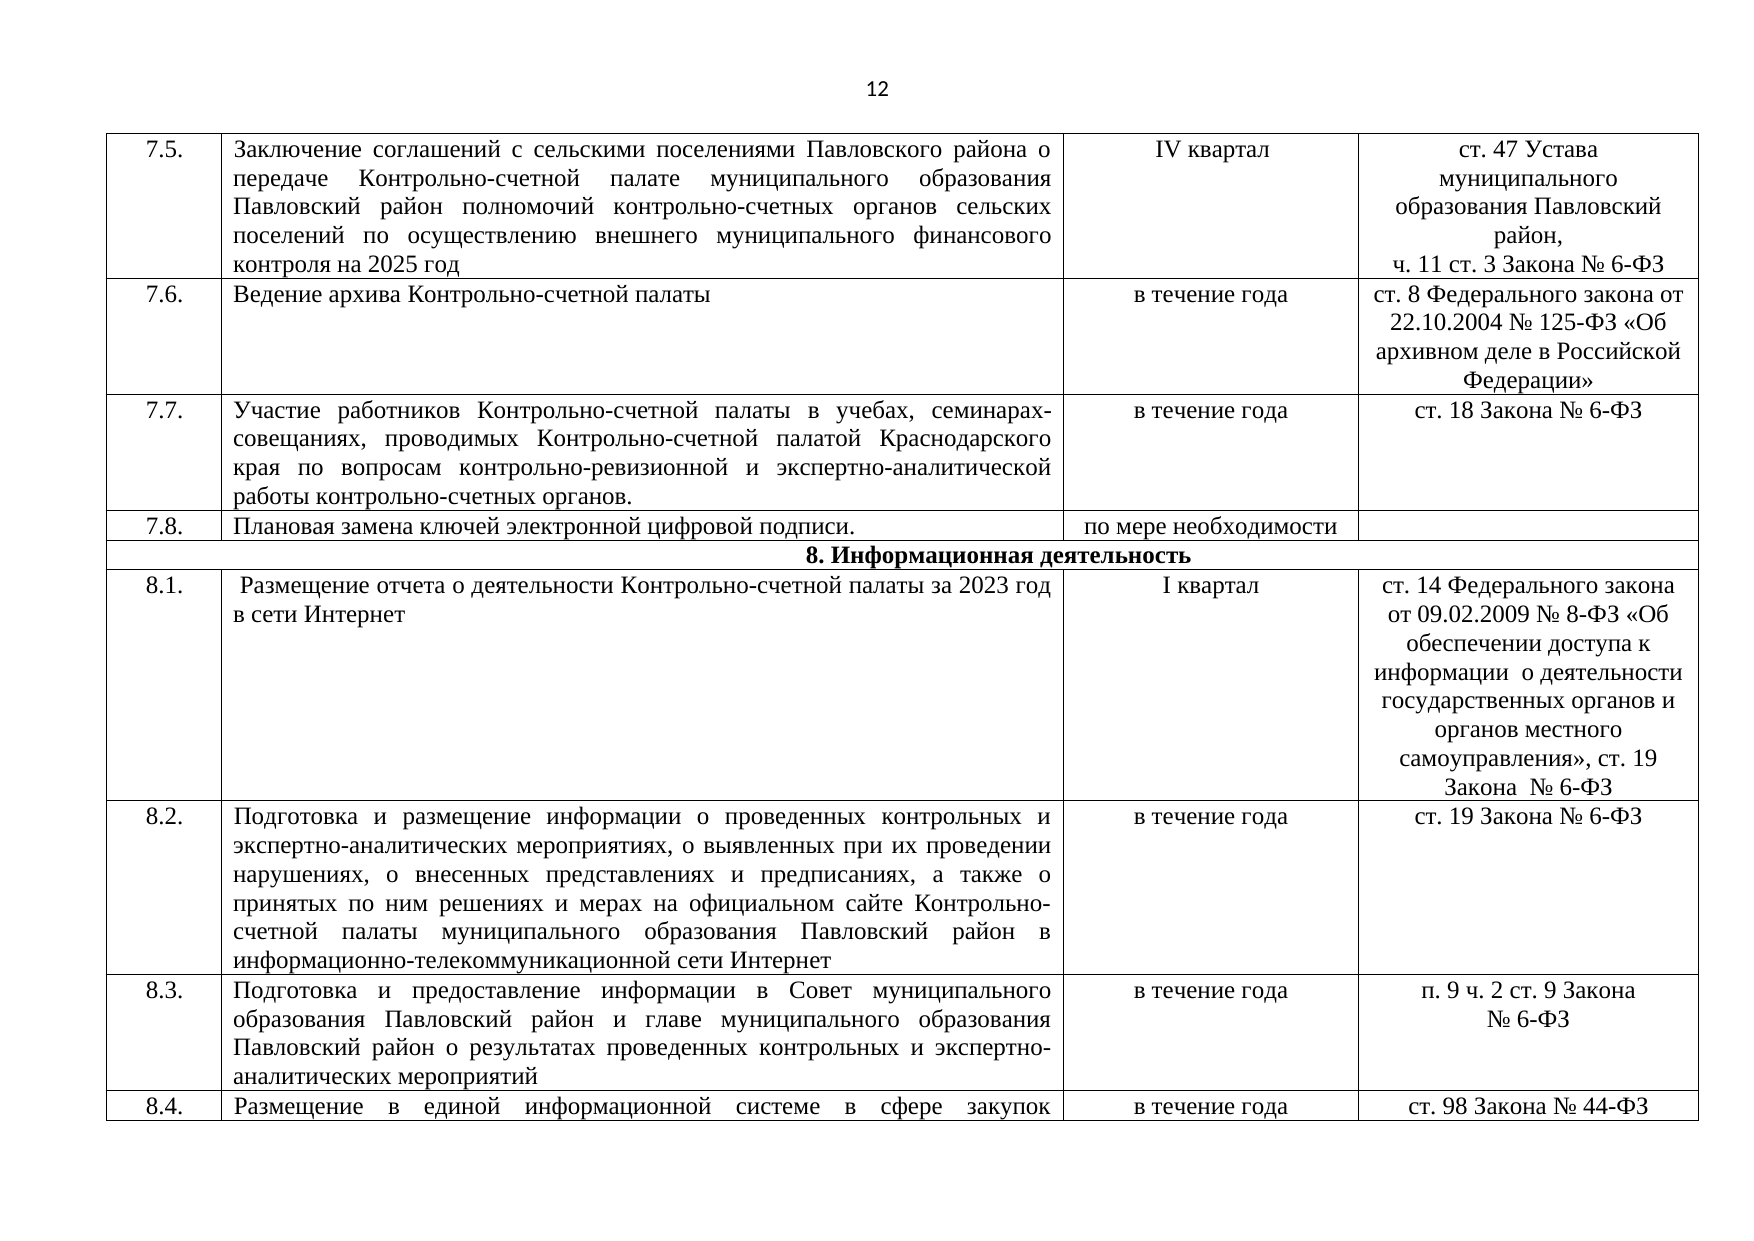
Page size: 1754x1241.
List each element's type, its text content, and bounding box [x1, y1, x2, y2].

table_cell Подготовка и размещение информации о проведенных контрольных и экспертно-аналитических мероприятиях, о выявленных при их проведении нарушениях, о внесенных представлениях и предписаниях, а также о принятых по ним решениях и мерах на официальном сайте Контрольно-счетной палаты муниципального образования Павловский район в информационно-телекоммуникационной сети Интернет [222, 801, 1063, 974]
table_cell в течение года [1064, 279, 1358, 394]
table_cell ст. 14 Федерального закона от 09.02.2009 № 8-ФЗ «Об обеспечении доступа к информации о деятельности государственных органов и органов местного самоуправления», ст. 19 Закона № 6-ФЗ [1359, 570, 1698, 800]
table_cell Участие работников Контрольно-счетной палаты в учебах, семинарах-совещаниях, проводимых Контрольно-счетной палатой Краснодарского края по вопросам контрольно-ревизионной и экспертно-аналитической работы контрольно-счетных органов. [222, 395, 1063, 510]
table_cell 8.1. [107, 570, 221, 800]
table_cell в течение года [1064, 395, 1358, 510]
table_cell Ведение архива Контрольно-счетной палаты [222, 279, 1063, 394]
table_cell в течение года [1064, 801, 1358, 974]
table_cell ст. 18 Закона № 6-ФЗ [1359, 395, 1698, 510]
table_cell по мере необходимости [1064, 511, 1358, 539]
table_cell в течение года [1064, 1091, 1358, 1120]
table_cell ст. 8 Федерального закона от 22.10.2004 № 125-ФЗ «Об архивном деле в Российской Федерации» [1359, 279, 1698, 394]
table_cell IV квартал [1064, 134, 1358, 278]
table_cell 8. Информационная деятельность [107, 541, 1698, 569]
table_cell 8.4. [107, 1091, 221, 1120]
table_cell ст. 47 Устава муниципального образования Павловский район, ч. 11 ст. 3 Закона № 6-ФЗ [1359, 134, 1698, 278]
table_cell 7.7. [107, 395, 221, 510]
table_cell Плановая замена ключей электронной цифровой подписи. [222, 511, 1063, 539]
table_cell 7.8. [107, 511, 221, 539]
table_cell 8.3. [107, 975, 221, 1090]
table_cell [1359, 1091, 1698, 1120]
table_cell I квартал [1064, 570, 1358, 800]
table_cell п. 9 ч. 2 ст. 9 Закона № 6-ФЗ [1359, 975, 1698, 1090]
table_cell [1359, 511, 1698, 539]
table_cell 8.2. [107, 801, 221, 974]
table_cell 7.5. [107, 134, 221, 278]
table_cell 7.6. [107, 279, 221, 394]
table_cell ст. 19 Закона № 6-ФЗ [1359, 801, 1698, 974]
table_cell в течение года [1064, 975, 1358, 1090]
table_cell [222, 1091, 1063, 1120]
table_cell Заключение соглашений с сельскими поселениями Павловского района о передаче Контрольно-счетной палате муниципального образования Павловский район полномочий контрольно-счетных органов сельских поселений по осуществлению внешнего муниципального финансового контроля на 2025 год [222, 134, 1063, 278]
table_cell Размещение отчета о деятельности Контрольно-счетной палаты за 2023 год в сети Интернет [222, 570, 1063, 800]
table_cell Подготовка и предоставление информации в Совет муниципального образования Павловский район и главе муниципального образования Павловский район о результатах проведенных контрольных и экспертно-аналитических мероприятий [222, 975, 1063, 1090]
